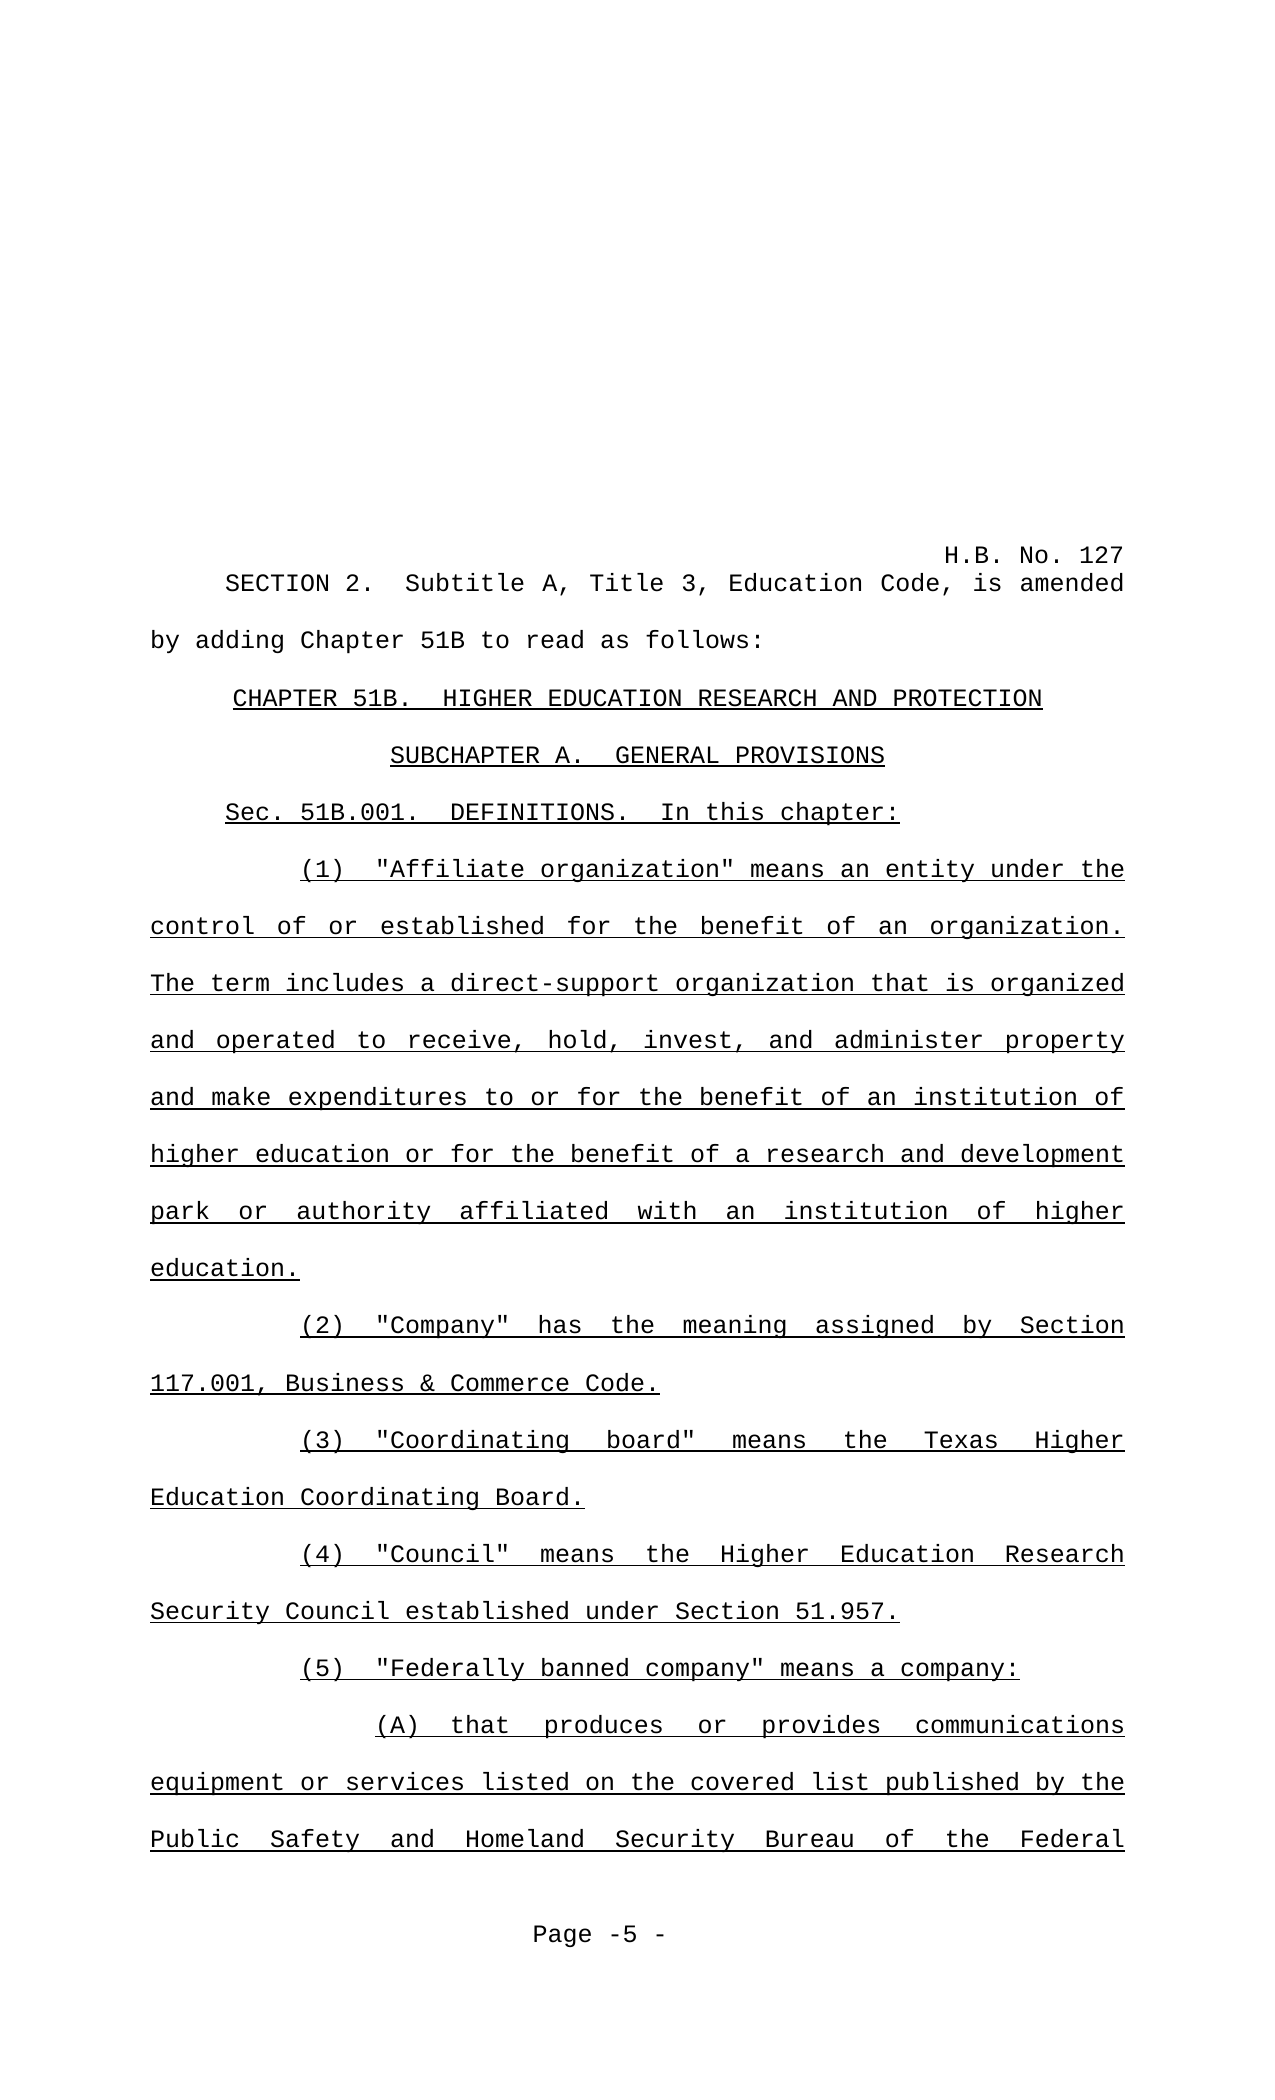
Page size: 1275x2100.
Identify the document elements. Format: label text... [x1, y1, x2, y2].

text (3) "Coordinating board" means the Texas Higher Education Coordinating Board. [150, 1427, 1125, 1513]
text (1) "Affiliate organization" means an entity under the control of or established for the benefit of an organization. The term includes a direct-support organization that is organized and operated to receive, hold, invest, and administer property and make expenditures to or for the benefit of an institution of higher education or for the benefit of a research and development park or authority affiliated with an institution of higher education. [150, 1110, 1125, 1165]
text (1) "Affiliate organization" means an entity under the control of or established for the benefit of an organization. The term includes a direct-support organization that is organized and operated to receive, hold, invest, and administer property and make expenditures to or for the benefit of an institution of higher education or for the benefit of a research and development park or authority affiliated with an institution of higher education. [150, 1052, 1125, 1108]
text (1) "Affiliate organization" means an entity under the control of or established for the benefit of an organization. The term includes a direct-support organization that is organized and operated to receive, hold, invest, and administer property and make expenditures to or for the benefit of an institution of higher education or for the benefit of a research and development park or authority affiliated with an institution of higher education. [150, 1167, 1125, 1222]
text (1) "Affiliate organization" means an entity under the control of or established for the benefit of an organization. The term includes a direct-support organization that is organized and operated to receive, hold, invest, and administer property and make expenditures to or for the benefit of an institution of higher education or for the benefit of a research and development park or authority affiliated with an institution of higher education. [150, 995, 1125, 1051]
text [150, 1795, 1125, 1850]
text Sec. 51B.001. DEFINITIONS. In this chapter: [150, 799, 1125, 828]
text (1) "Affiliate organization" means an entity under the control of or established for the benefit of an organization. The term includes a direct-support organization that is organized and operated to receive, hold, invest, and administer property and make expenditures to or for the benefit of an institution of higher education or for the benefit of a research and development park or authority affiliated with an institution of higher education. [150, 856, 1125, 937]
text (5) "Federally banned company" means a company: [150, 1655, 1125, 1684]
text SECTION 2. Subtitle A, Title 3, Education Code, is amended by adding Chapter 51B to read as follows: [150, 571, 1125, 656]
text (2) "Company" has the meaning assigned by Section 117.001, Business & Commerce Code. [150, 1313, 1125, 1398]
text SUBCHAPTER A. GENERAL PROVISIONS [150, 742, 1125, 771]
text (1) "Affiliate organization" means an entity under the control of or established for the benefit of an organization. The term includes a direct-support organization that is organized and operated to receive, hold, invest, and administer property and make expenditures to or for the benefit of an institution of higher education or for the benefit of a research and development park or authority affiliated with an institution of higher education. [150, 938, 1125, 994]
text (4) "Council" means the Higher Education Research Security Council established under Section 51.957. [150, 1541, 1125, 1627]
text (1) "Affiliate organization" means an entity under the control of or established for the benefit of an organization. The term includes a direct-support organization that is organized and operated to receive, hold, invest, and administer property and make expenditures to or for the benefit of an institution of higher education or for the benefit of a research and development park or authority affiliated with an institution of higher education. [150, 1224, 1125, 1284]
text CHAPTER 51B. HIGHER EDUCATION RESEARCH AND PROTECTION [150, 685, 1125, 713]
